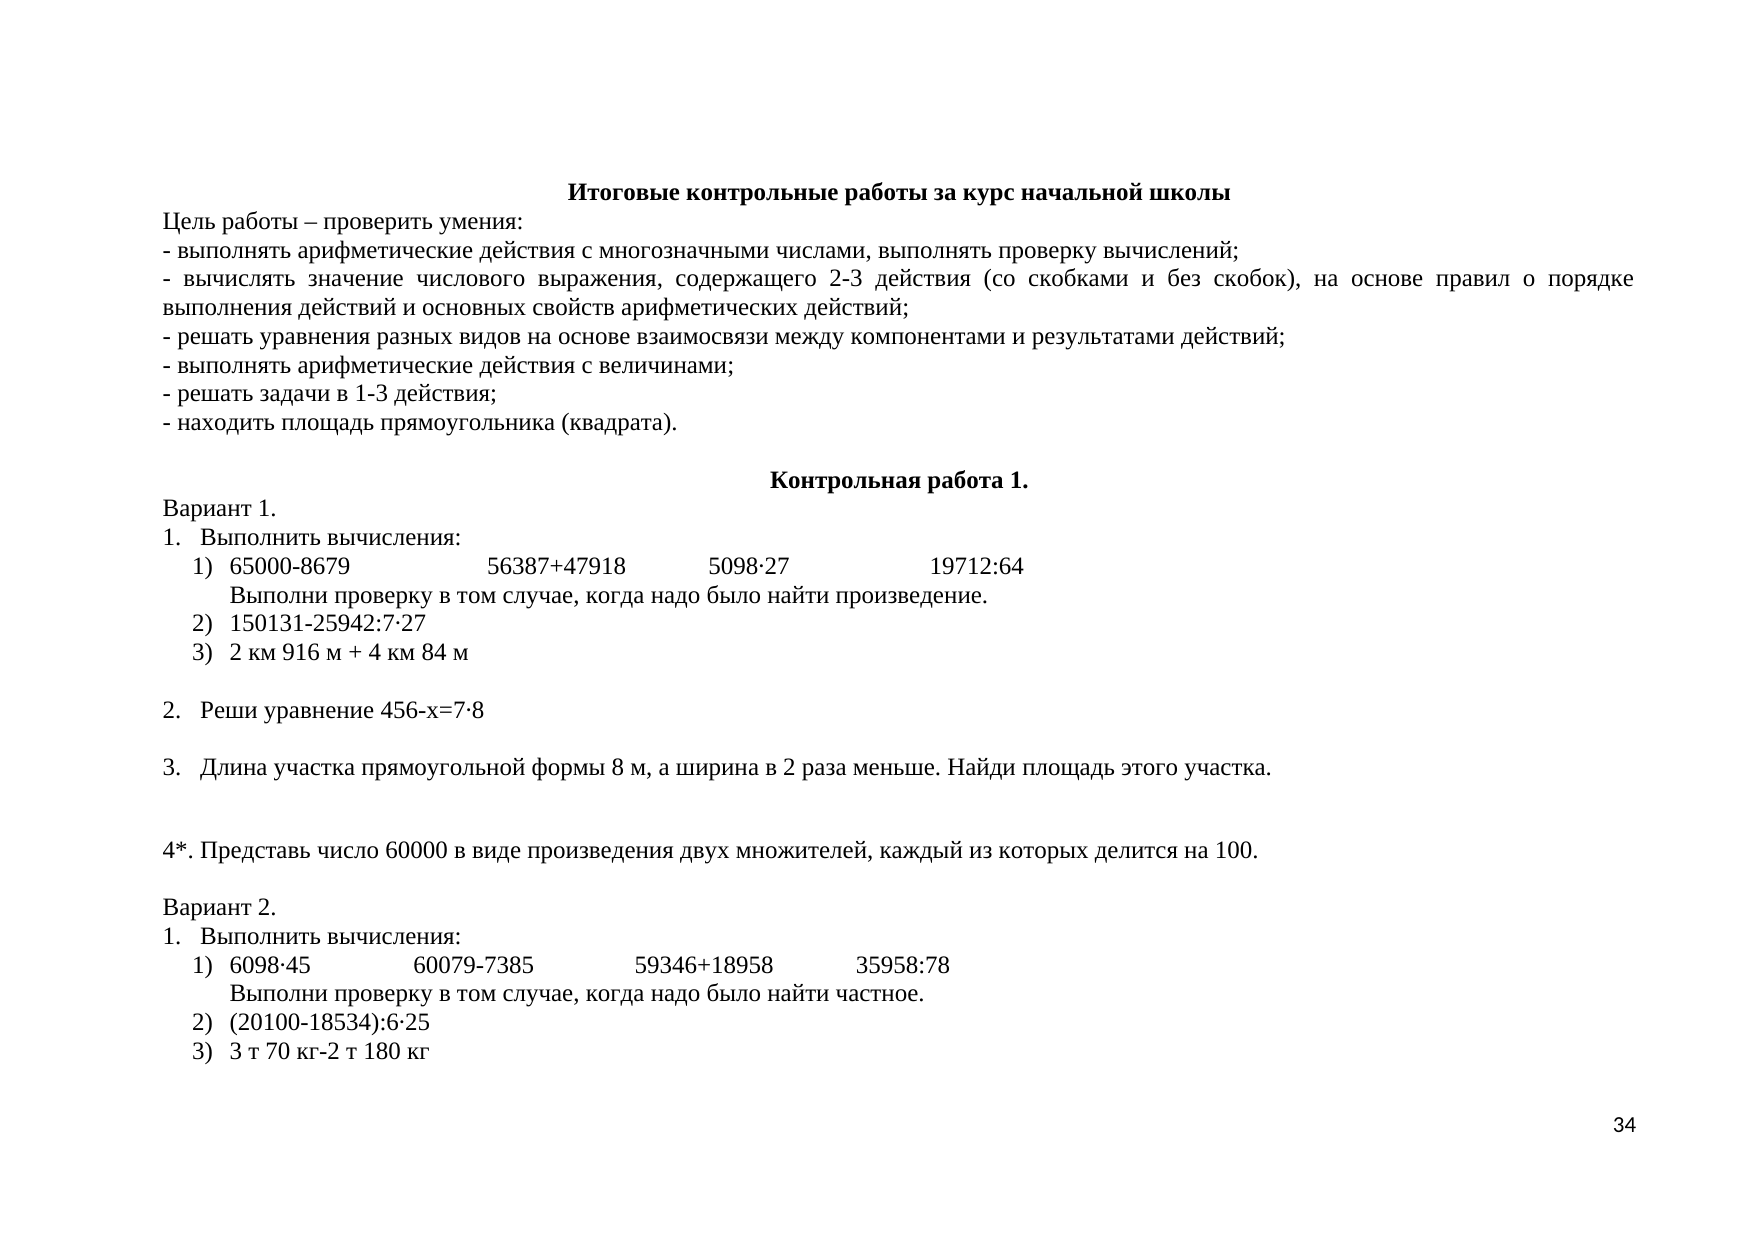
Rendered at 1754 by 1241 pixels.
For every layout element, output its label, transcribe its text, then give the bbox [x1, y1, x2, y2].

text Контрольная работа 1. [162, 465, 1636, 493]
list Длина участка прямоугольной формы 8 м, а ширина в 2 раза меньше. Найди площадь этого участка. [162, 752, 1636, 781]
list 2 км 916 м + 4 км 84 м [192, 637, 1636, 666]
list 65000-8679 56387+47918 5098∙27 19712:64 [192, 551, 1636, 580]
list Реши уравнение 456-х=7∙8 [162, 695, 1636, 723]
text - находить площадь прямоугольника (квадрата). [162, 407, 1636, 436]
list Выполнить вычисления: [162, 522, 1636, 551]
text - вычислять значение числового выражения, содержащего 2-3 действия (со скобками и без скобок), на основе правил о порядке выполнения действий и основных свойств арифметических действий; [162, 263, 1636, 321]
text - выполнять арифметические действия с величинами; [162, 350, 1636, 378]
text 4*. Представь число 60000 в виде произведения двух множителей, каждый из которых делится на 100. [162, 835, 1636, 863]
text Цель работы – проверить умения: [118, 206, 1636, 235]
list Выполни проверку в том случае, когда надо было найти частное. [229, 978, 1636, 1007]
list 150131-25942:7∙27 [192, 608, 1636, 637]
list (20100-18534):6∙25 [192, 1007, 1636, 1036]
text - решать задачи в 1-3 действия; [162, 378, 1636, 407]
text Итоговые контрольные работы за курс начальной школы [118, 177, 1636, 206]
text Вариант 1. [162, 493, 1636, 522]
text Вариант 2. [162, 892, 1636, 921]
list Выполни проверку в том случае, когда надо было найти произведение. [229, 580, 1636, 608]
list Выполнить вычисления: [162, 921, 1636, 950]
list 6098∙45 60079-7385 59346+18958 35958:78 [192, 950, 1636, 978]
text - решать уравнения разных видов на основе взаимосвязи между компонентами и результатами действий; [162, 321, 1636, 350]
list 3 т 70 кг-2 т 180 кг [192, 1036, 1636, 1065]
text - выполнять арифметические действия с многозначными числами, выполнять проверку вычислений; [118, 235, 1636, 263]
